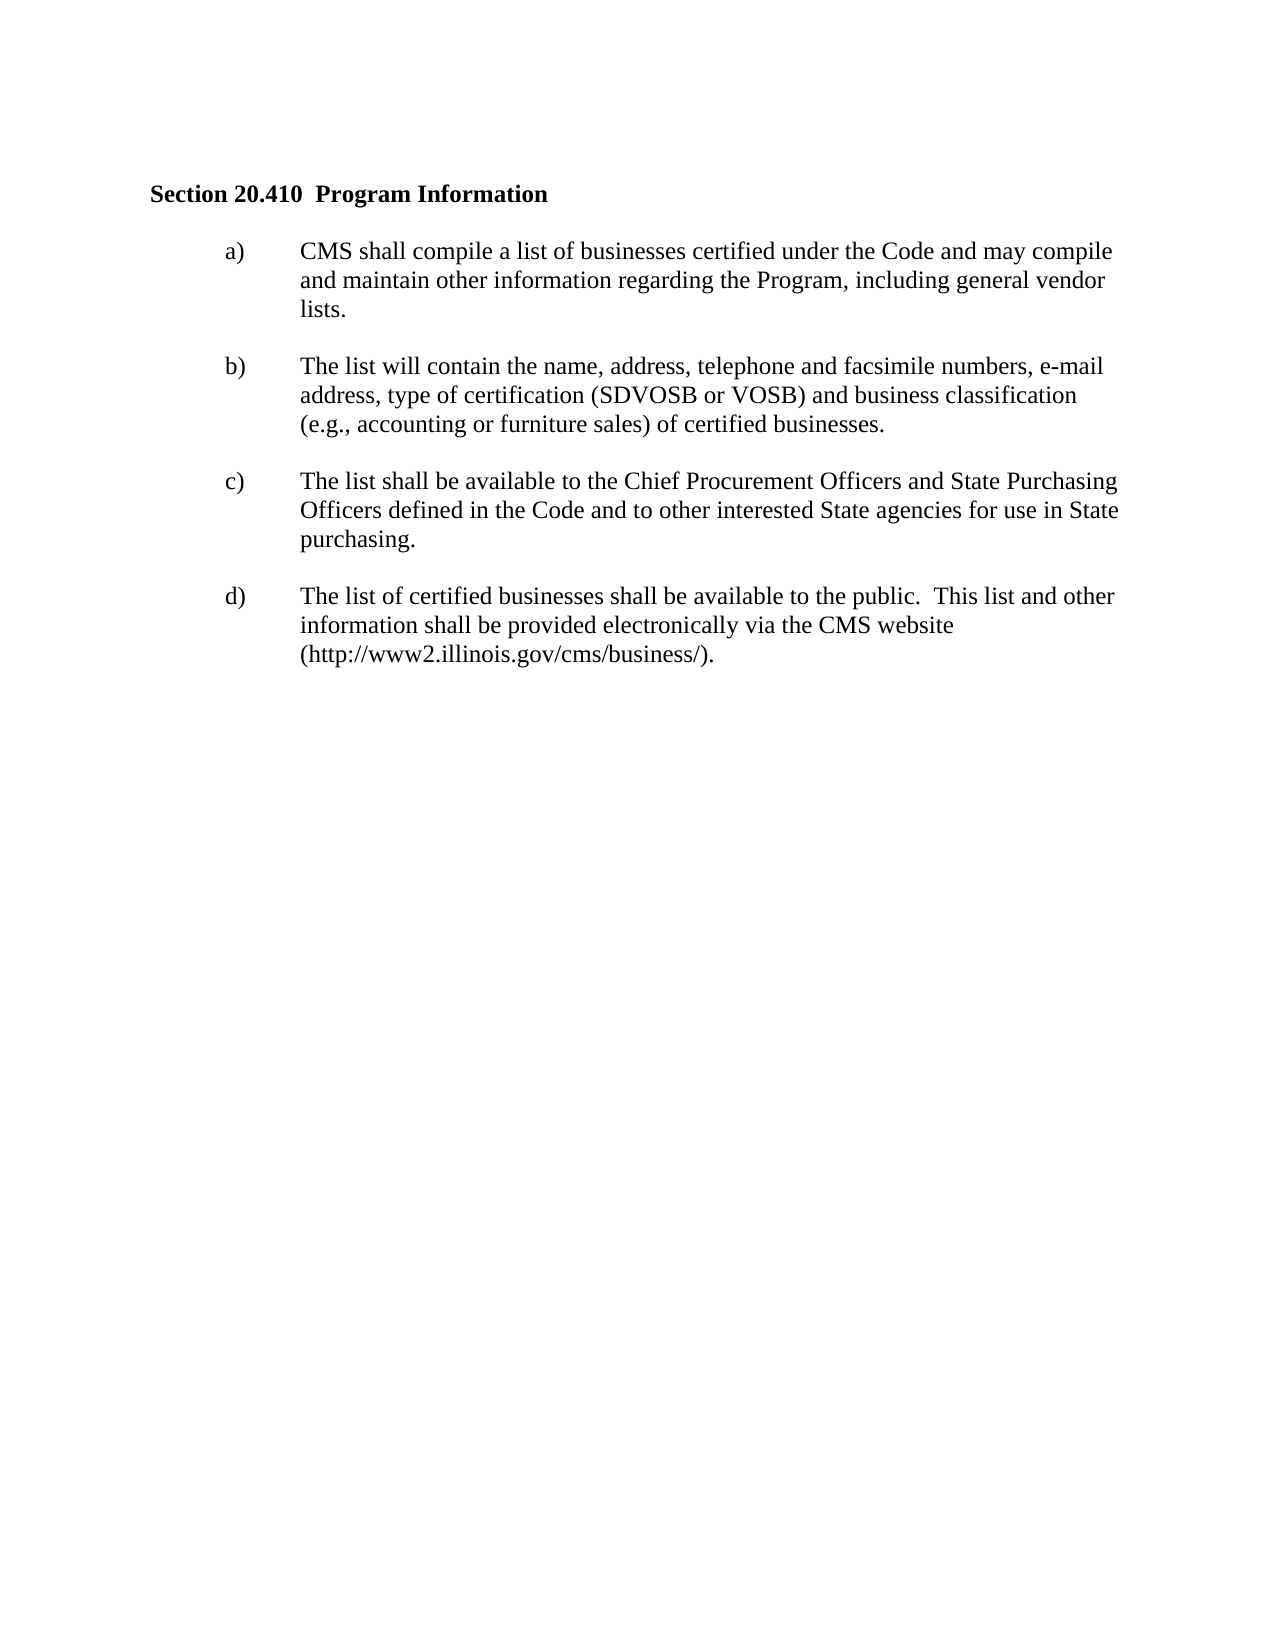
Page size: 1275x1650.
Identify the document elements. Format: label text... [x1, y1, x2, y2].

text a) CMS shall compile a list of businesses certified under the Code and may compile and maintain other information regarding the Program, including general vendor lists. [225, 236, 1125, 322]
text b) The list will contain the name, address, telephone and facsimile numbers, e-mail address, type of certification (SDVOSB or VOSB) and business classification (e.g., accounting or furniture sales) of certified businesses. [225, 351, 1125, 437]
text d) The list of certified businesses shall be available to the public. This list and other information shall be provided electronically via the CMS website (http://www2.illinois.gov/cms/business/). [225, 581, 1125, 667]
text c) The list shall be available to the Chief Procurement Officers and State Purchasing Officers defined in the Code and to other interested State agencies for use in State purchasing. [225, 466, 1125, 552]
text Section 20.410 Program Information [150, 179, 1125, 207]
